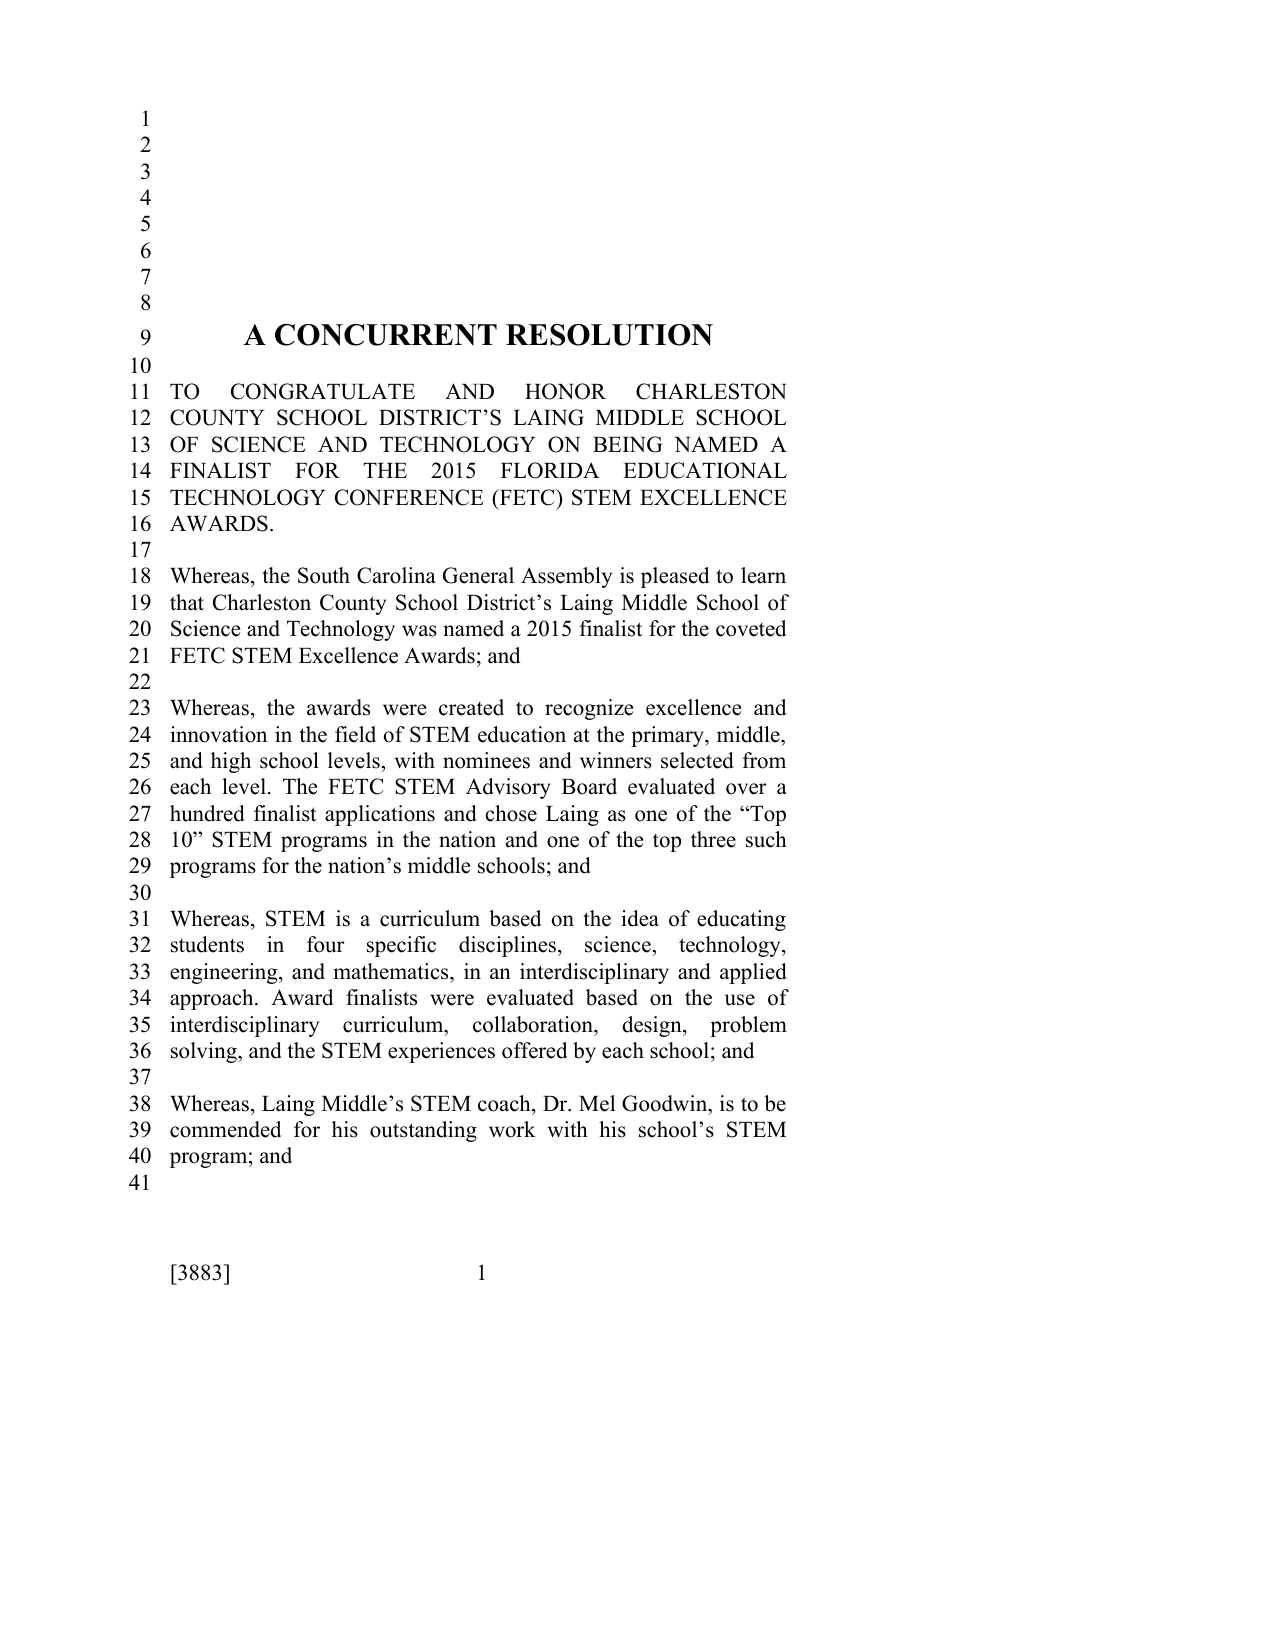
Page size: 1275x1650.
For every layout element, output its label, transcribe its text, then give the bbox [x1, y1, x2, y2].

text Whereas, the awards were created to recognize excellence and innovation in the field of STEM education at the primary, middle, and high school levels, with nominees and winners selected from each level. The FETC STEM Advisory Board evaluated over a hundred finalist applications and chose Laing as one of the “Top 10” STEM programs in the nation and one of the top three such programs for the nation’s middle schools; and [169, 694, 787, 879]
text Whereas, Laing Middle’s STEM coach, Dr. Mel Goodwin, is to be commended for his outstanding work with his school’s STEM program; and [169, 1090, 787, 1169]
text A CONCURRENT RESOLUTION [169, 316, 787, 352]
text TO CONGRATULATE AND HONOR CHARLESTON COUNTY SCHOOL DISTRICT’S LAING MIDDLE SCHOOL OF SCIENCE AND TECHNOLOGY ON BEING NAMED A FINALIST FOR THE 2015 FLORIDA EDUCATIONAL TECHNOLOGY CONFERENCE (FETC) STEM EXCELLENCE AWARDS. [169, 378, 787, 536]
text Whereas, the South Carolina General Assembly is pleased to learn that Charleston County School District’s Laing Middle School of Science and Technology was named a 2015 finalist for the coveted FETC STEM Excellence Awards; and [169, 563, 787, 668]
text Whereas, STEM is a curriculum based on the idea of educating students in four specific disciplines, science, technology, engineering, and mathematics, in an interdisciplinary and applied approach. Award finalists were evaluated based on the use of interdisciplinary curriculum, collaboration, design, problem solving, and the STEM experiences offered by each school; and [169, 905, 787, 1063]
